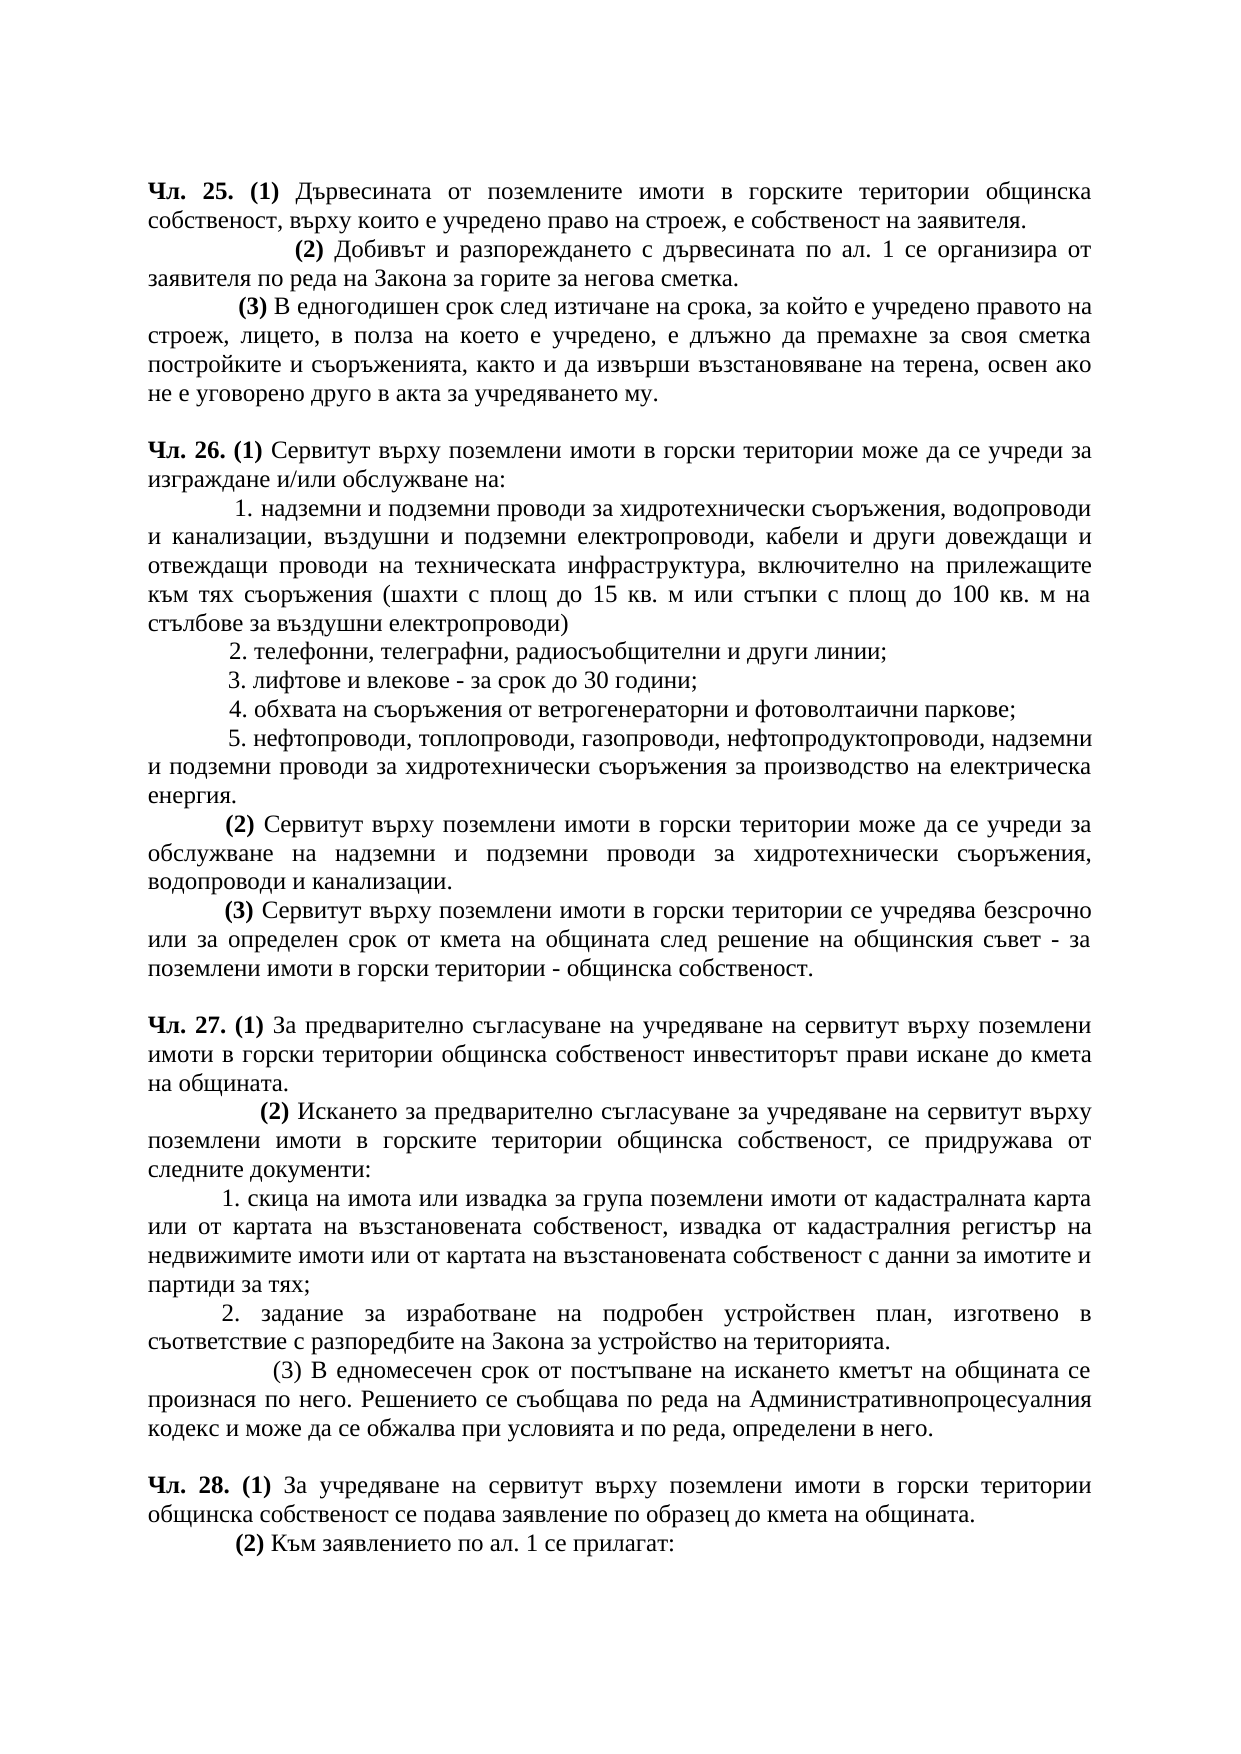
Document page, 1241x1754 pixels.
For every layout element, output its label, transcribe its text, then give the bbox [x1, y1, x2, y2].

text Чл. 26. (1) Сервитут върху поземлени имоти в горски територии може да се учреди за изграждане и/или обслужване на: [148, 435, 1093, 493]
text (2) Искането за предварително съгласуване за учредяване на сервитут върху поземлени имоти в горските територии общинска собственост, се придружава от следните документи: [148, 1096, 1093, 1183]
text Чл. 27. (1) За предварително съгласуване на учредяване на сервитут върху поземлени имоти в горски територии общинска собственост инвеститорът прави искане до кмета на общината. [148, 1010, 1093, 1096]
text (2) Сервитут върху поземлени имоти в горски територии може да се учреди за обслужване на надземни и подземни проводи за хидротехнически съоръжения, водопроводи и канализации. [148, 809, 1093, 895]
text 2. задание за изработване на подробен устройствен план, изготвено в съответствие с разпоредбите на Закона за устройство на територията. [148, 1298, 1093, 1355]
text 1. скица на имота или извадка за група поземлени имоти от кадастралната карта или от картата на възстановената собственост, извадка от кадастралния регистър на недвижимите имоти или от картата на възстановената собственост с данни за имотите и партиди за тях; [148, 1183, 1093, 1298]
text (3) В едногодишен срок след изтичане на срока, за който е учредено правото на строеж, лицето, в полза на което е учредено, е длъжно да премахне за своя сметка постройките и съоръженията, както и да извърши възстановяване на терена, освен ако не е уговорено друго в акта за учредяването му. [148, 291, 1093, 406]
text (3) Сервитут върху поземлени имоти в горски територии се учредява безсрочно или за определен срок от кмета на общината след решение на общинския съвет - за поземлени имоти в горски територии - общинска собственост. [148, 895, 1093, 981]
text 3. лифтове и влекове - за срок до 30 години; [148, 665, 1093, 694]
text (2) Към заявлението по ал. 1 се прилагат: [148, 1528, 1093, 1556]
text Чл. 25. (1) Дървесината от поземлените имоти в горските територии общинска собственост, върху които е учредено право на строеж, е собственост на заявителя. [148, 176, 1093, 234]
text Чл. 28. (1) За учредяване на сервитут върху поземлени имоти в горски територии общинска собственост се подава заявление по образец до кмета на общината. [148, 1470, 1093, 1528]
text 4. обхвата на съоръжения от ветрогенераторни и фотоволтаични паркове; [148, 694, 1093, 723]
text 5. нефтопроводи, топлопроводи, газопроводи, нефтопродуктопроводи, надземни и подземни проводи за хидротехнически съоръжения за производство на електрическа енергия. [148, 723, 1093, 809]
text 2. телефонни, телеграфни, радиосъобщителни и други линии; [148, 636, 1093, 665]
text 1. надземни и подземни проводи за хидротехнически съоръжения, водопроводи и канализации, въздушни и подземни електропроводи, кабели и други довеждащи и отвеждащи проводи на техническата инфраструктура, включително на прилежащите към тях съоръжения (шахти с площ до 15 кв. м или стъпки с площ до 100 кв. м на стълбове за въздушни електропроводи) [148, 493, 1093, 636]
text (2) Добивът и разпореждането с дървесината по ал. 1 се организира от заявителя по реда на Закона за горите за негова сметка. [148, 234, 1093, 291]
text (3) В едномесечен срок от постъпване на искането кметът на общината се произнася по него. Решението се съобщава по реда на Административнопроцесуалния кодекс и може да се обжалва при условията и по реда, определени в него. [148, 1355, 1093, 1441]
